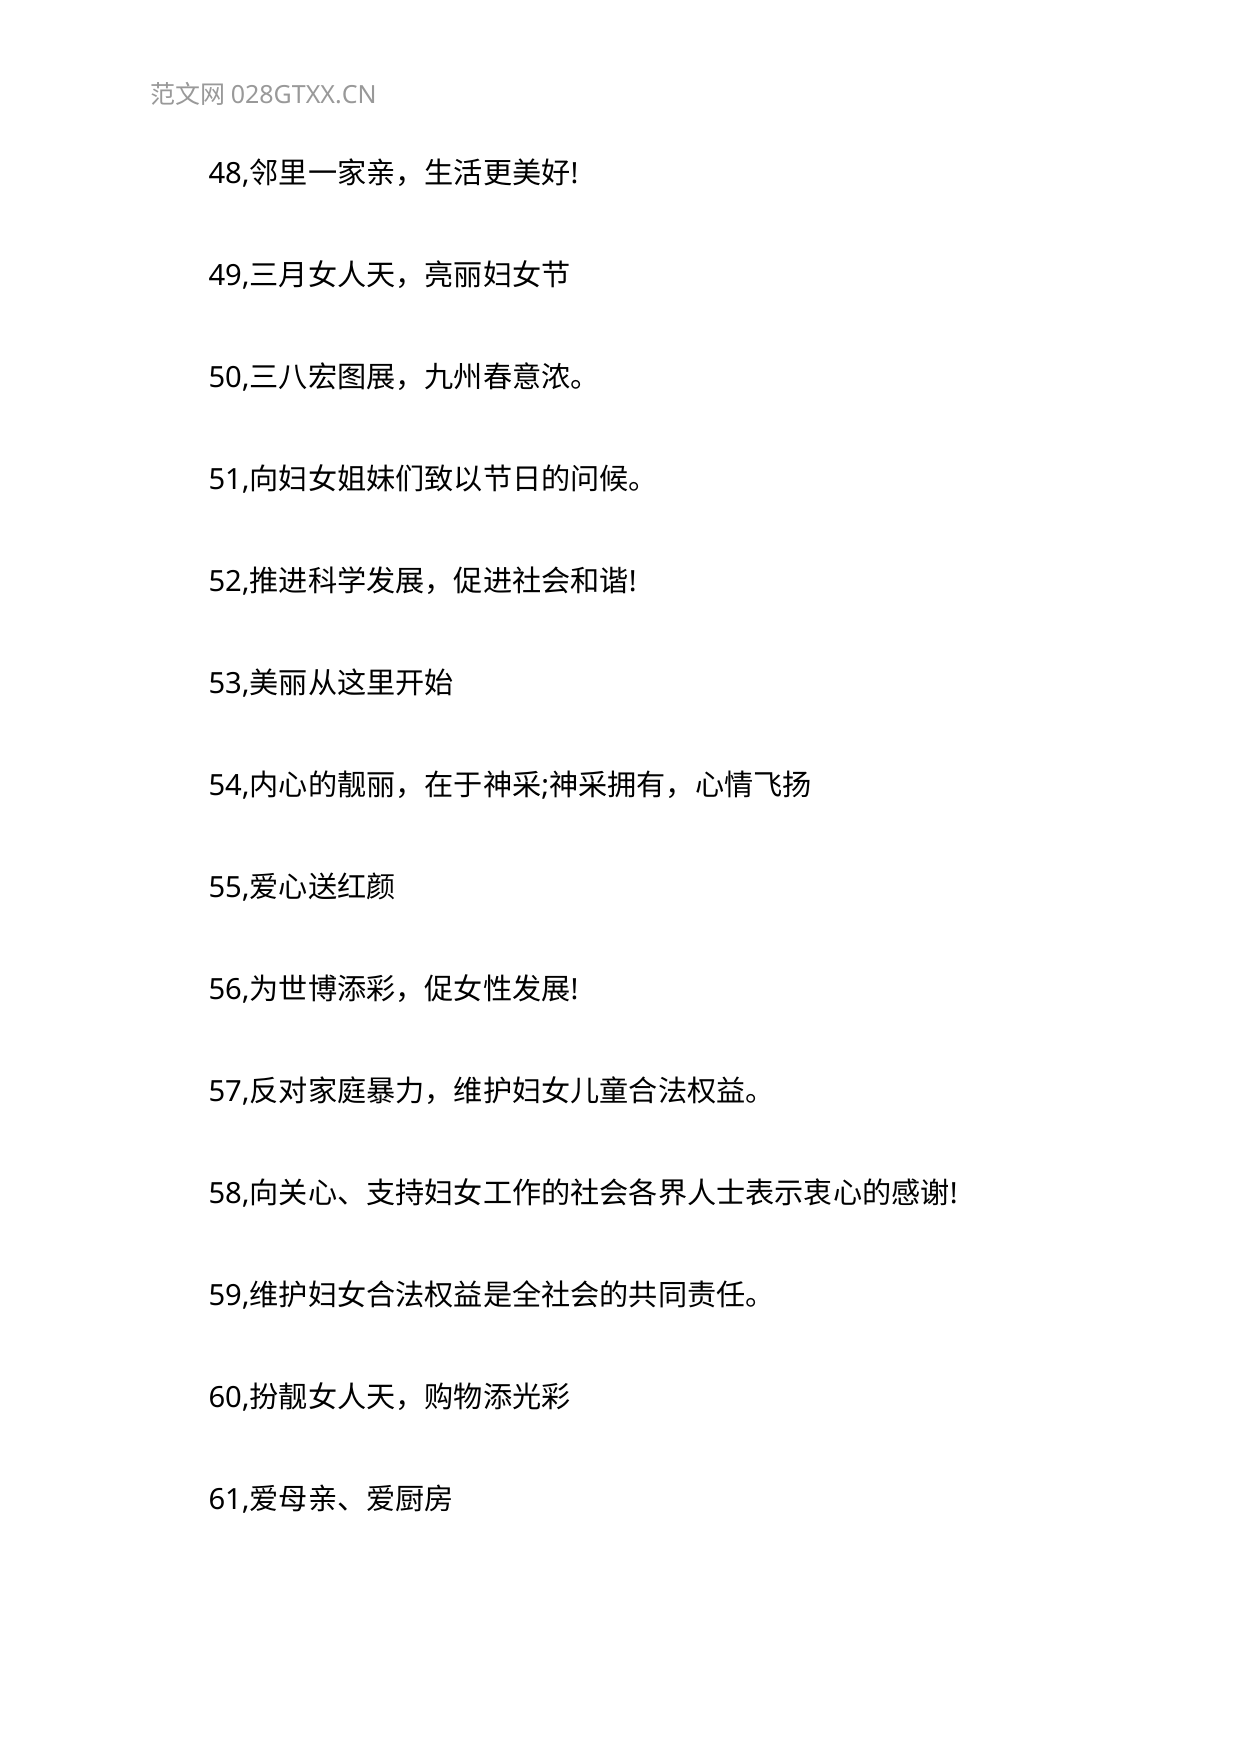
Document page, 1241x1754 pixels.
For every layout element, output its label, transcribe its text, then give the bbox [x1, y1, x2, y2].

text 52,推进科学发展，促进社会和谐! [150, 558, 1090, 600]
text 58,向关心、支持妇女工作的社会各界人士表示衷心的感谢! [150, 1170, 1090, 1212]
text 53,美丽从这里开始 [150, 660, 1090, 702]
text 60,扮靓女人天，购物添光彩 [150, 1374, 1090, 1416]
text 51,向妇女姐妹们致以节日的问候。 [150, 456, 1090, 498]
text 55,爱心送红颜 [150, 864, 1090, 906]
text 57,反对家庭暴力，维护妇女儿童合法权益。 [150, 1068, 1090, 1110]
text 59,维护妇女合法权益是全社会的共同责任。 [150, 1272, 1090, 1314]
text 50,三八宏图展，九州春意浓。 [150, 354, 1090, 396]
text 61,爱母亲、爱厨房 [150, 1476, 1090, 1518]
text 49,三月女人天，亮丽妇女节 [150, 252, 1090, 294]
text 54,内心的靓丽，在于神采;神采拥有，心情飞扬 [150, 762, 1090, 804]
text 48,邻里一家亲，生活更美好! [150, 150, 1090, 192]
text 56,为世博添彩，促女性发展! [150, 966, 1090, 1008]
